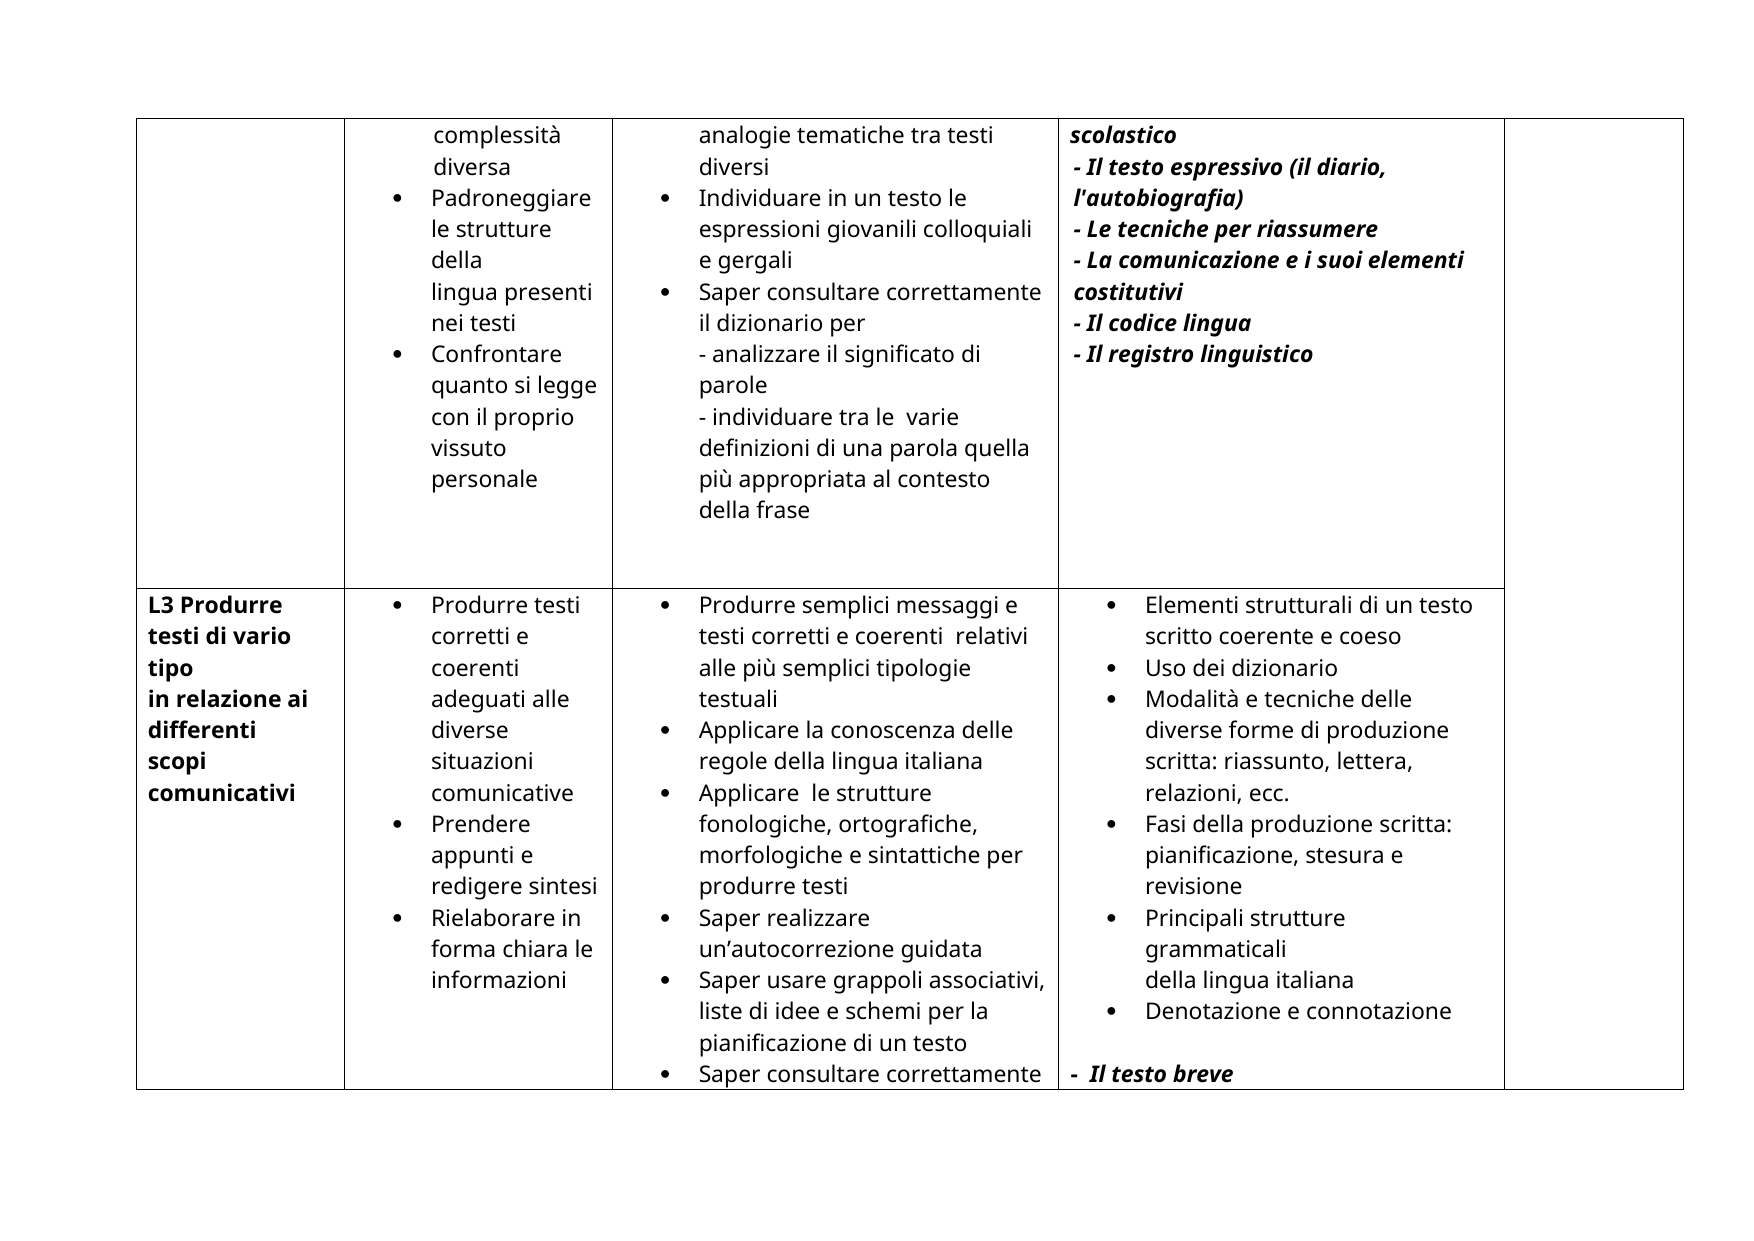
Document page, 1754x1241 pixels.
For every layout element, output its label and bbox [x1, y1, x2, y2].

table_cell [613, 119, 1058, 588]
table_cell [137, 589, 344, 1089]
table_cell [345, 589, 612, 1089]
table_cell [1059, 589, 1504, 1089]
table_cell [345, 119, 612, 588]
table_cell [613, 589, 1058, 1089]
table_cell [137, 119, 344, 588]
table_cell [1059, 119, 1504, 588]
